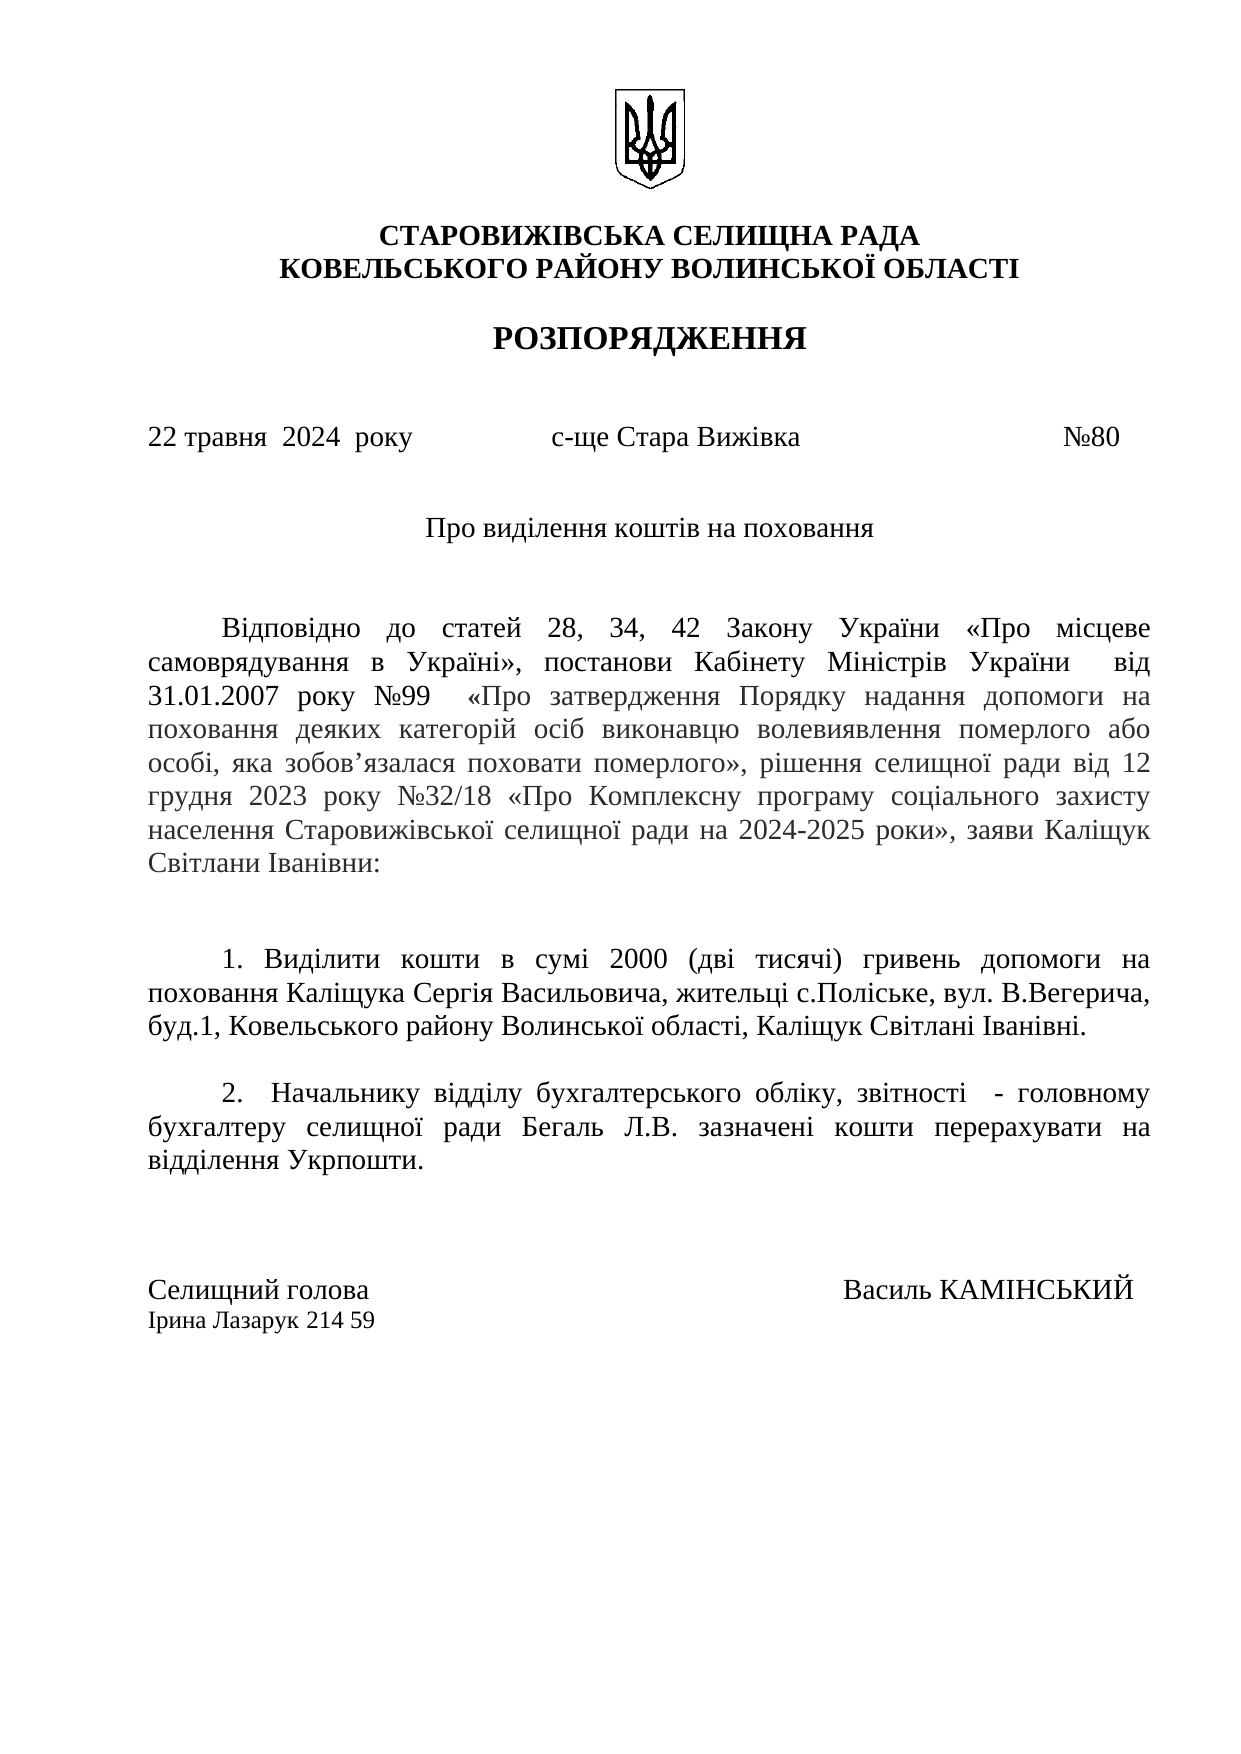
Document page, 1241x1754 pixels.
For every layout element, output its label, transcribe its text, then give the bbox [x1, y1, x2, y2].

picture [614, 88, 685, 189]
text Відповідно до статей 28, 34, 42 Закону України «Про місцеве самоврядування в Україні», постанови Кабінету Міністрів України від 31.01.2007 року №99 «Про затвердження Порядку надання допомоги на поховання деяких категорій осіб виконавцю волевиявлення померлого або особі, яка зобов’язалася поховати померлого», рішення селищної ради від 12 грудня 2023 року №32/18 «Про Комплексну програму соціального захисту населення Старовижівської селищної ради на 2024-2025 роки», заяви Каліщук Світлани Іванівни: [148, 611, 1152, 879]
text Селищний голова Василь КАМІНСЬКИЙ [148, 1272, 1152, 1305]
text РОЗПОРЯДЖЕННЯ [148, 318, 1152, 357]
text Ірина Лазарук 214 59 [148, 1305, 1152, 1334]
text 1. Виділити кошти в сумі 2000 (дві тисячі) гривень допомоги на поховання Каліщука Сергія Васильовича, жительці с.Поліське, вул. В.Вегерича, буд.1, Ковельського району Волинської області, Каліщук Світлані Іванівні. [148, 941, 1152, 1042]
subtitle 22 травня 2024 року с-ще Стара Вижівка №80 [148, 419, 1152, 452]
text КОВЕЛЬСЬКОГО РАЙОНУ ВОЛИНСЬКОЇ ОБЛАСТІ [148, 251, 1152, 285]
text 2. Начальнику відділу бухгалтерського обліку, звітності - головному бухгалтеру селищної ради Бегаль Л.В. зазначені кошти перерахувати на відділення Укрпошти. [148, 1075, 1152, 1176]
text Про виділення коштів на поховання [148, 510, 1152, 543]
text СТАРОВИЖІВСЬКА СЕЛИЩНА РАДА [148, 218, 1152, 251]
